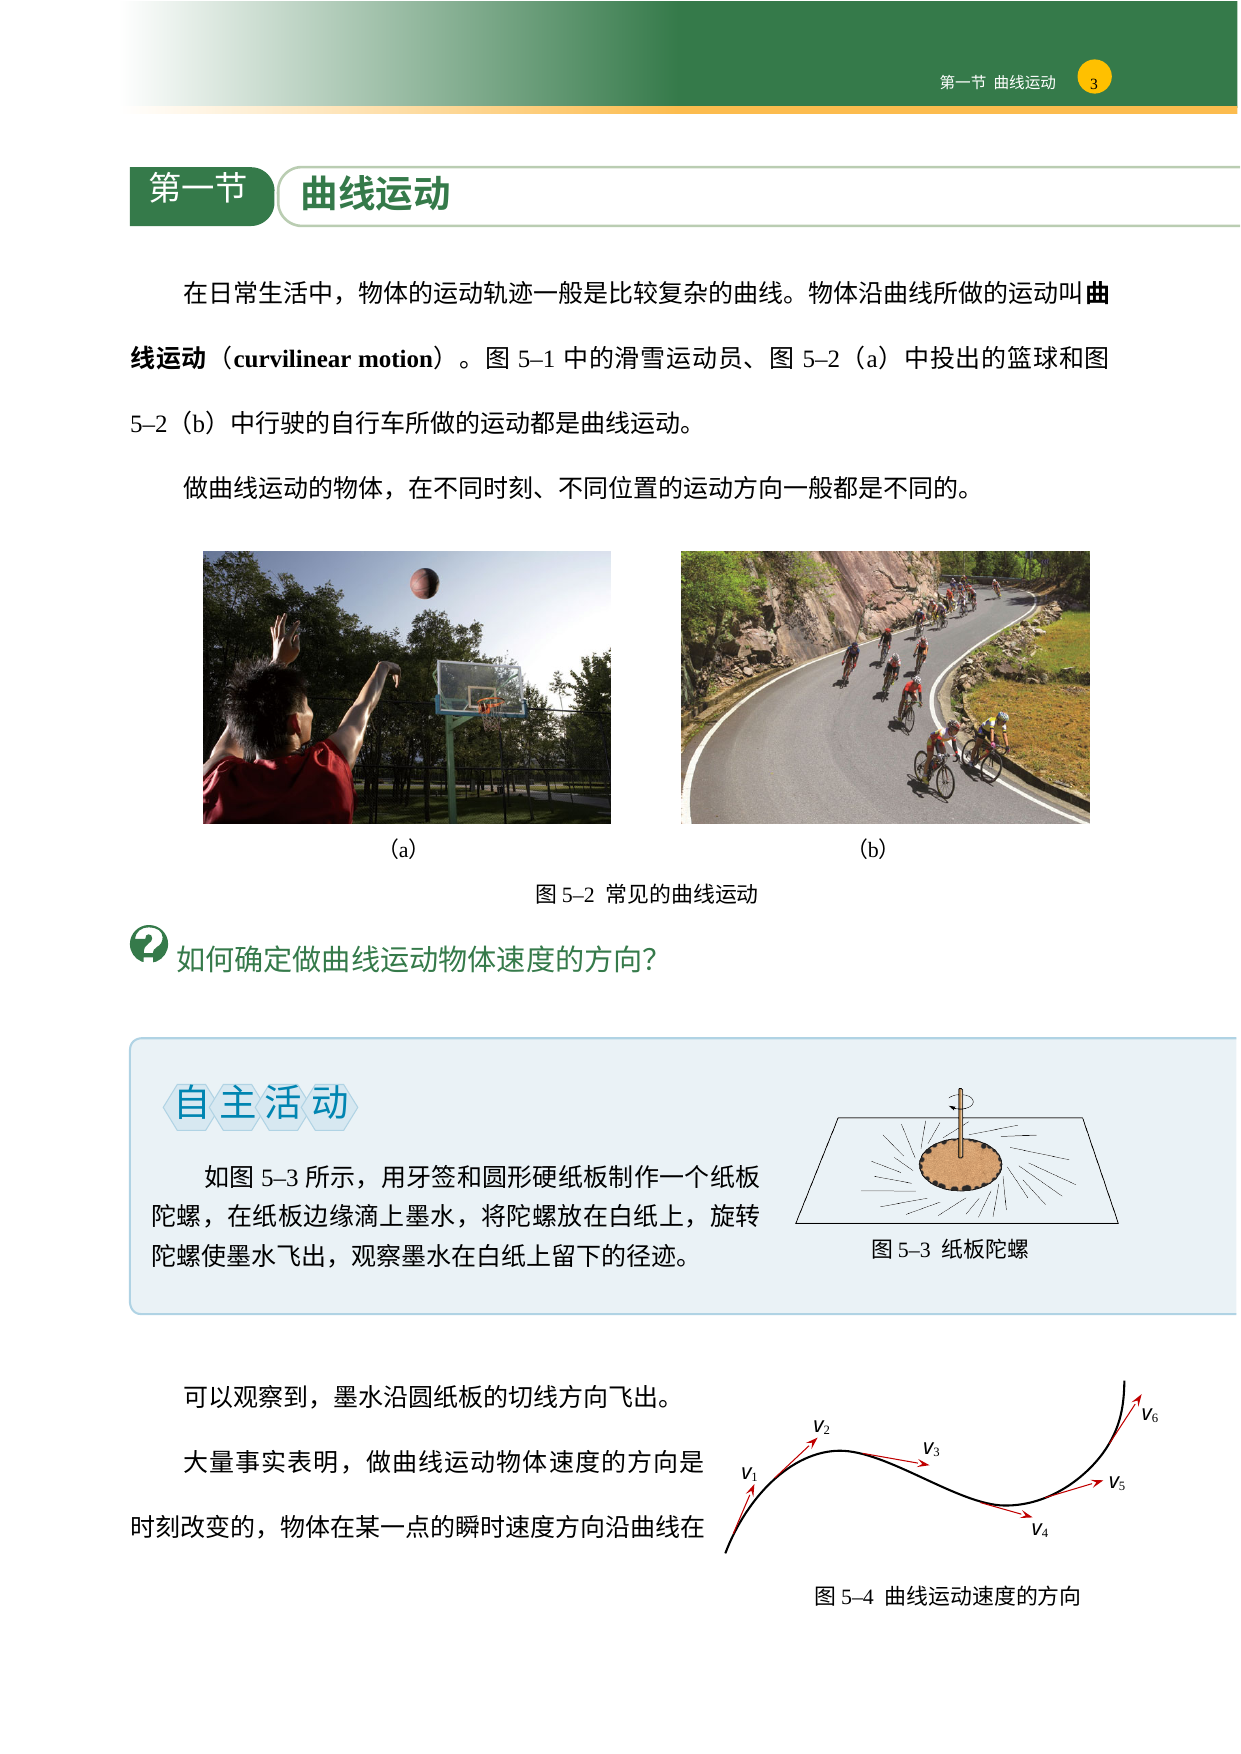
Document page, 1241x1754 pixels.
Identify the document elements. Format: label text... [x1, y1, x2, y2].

text 图 5–2 常见的曲线运动 [130, 877, 1110, 909]
text 在日常生活中，物体的运动轨迹一般是比较复杂的曲线。物体沿曲线所做的运动叫曲线运动（curvilinear motion）。图 5–1 中的滑雪运动员、图 5–2（a）中投出的篮球和图5–2（b）中行驶的自行车所做的运动都是曲线运动。 [130, 259, 1110, 454]
subtitle 如何确定做曲线运动物体速度的方向？ [130, 925, 1110, 990]
text 可以观察到，墨水沿圆纸板的切线方向飞出。 [130, 1363, 1110, 1428]
picture [203, 551, 611, 824]
text 做曲线运动的物体，在不同时刻、不同位置的运动方向一般都是不同的。 [130, 454, 1110, 519]
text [130, 1428, 1110, 1558]
picture [795, 1088, 1119, 1224]
picture [681, 551, 1090, 824]
